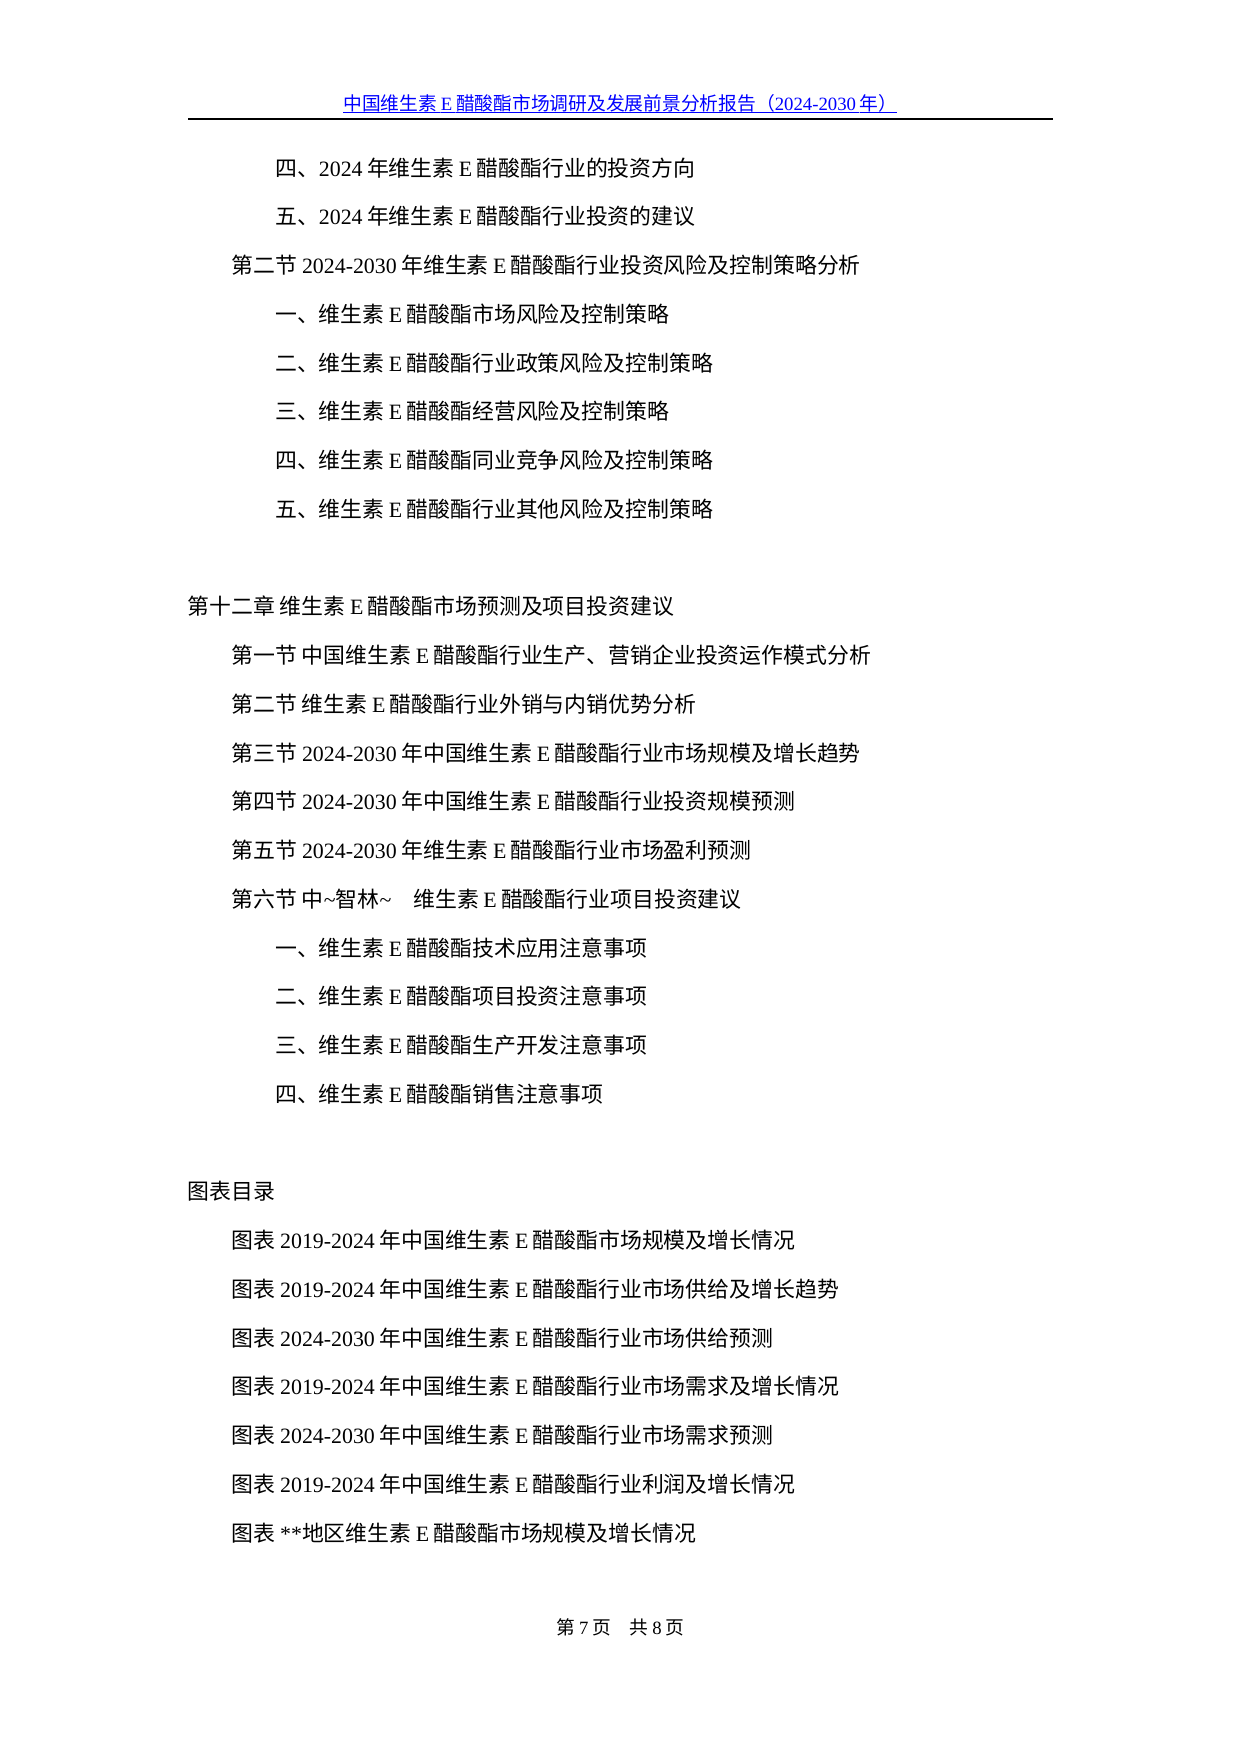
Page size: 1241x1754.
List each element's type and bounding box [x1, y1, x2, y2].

text [187, 150, 1053, 1548]
